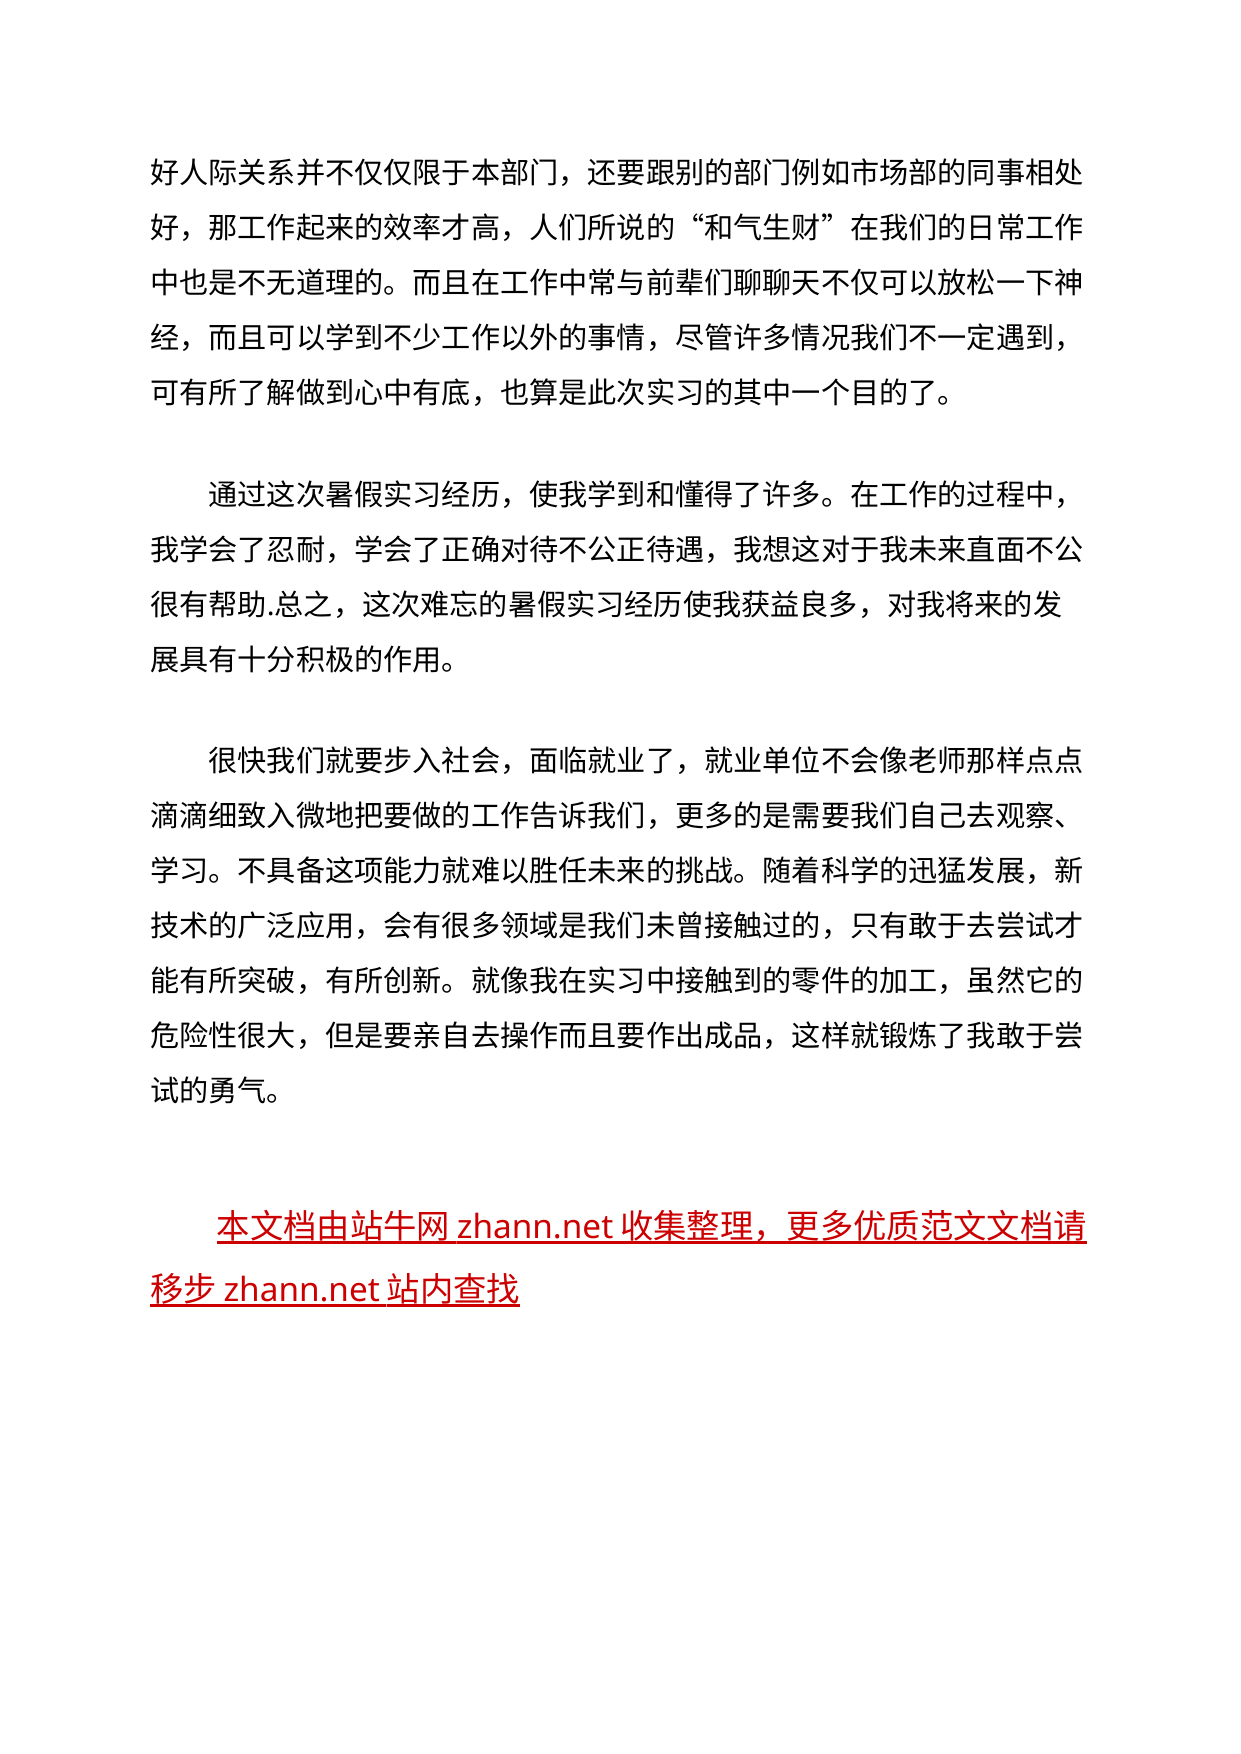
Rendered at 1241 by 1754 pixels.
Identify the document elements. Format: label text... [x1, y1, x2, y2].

text 通过这次暑假实习经历，使我学到和懂得了许多。在工作的过程中，我学会了忍耐，学会了正确对待不公正待遇，我想这对于我未来直面不公很有帮助.总之，这次难忘的暑假实习经历使我获益良多，对我将来的发展具有十分积极的作用。 [150, 471, 1090, 678]
text 本文档由站牛网zhann.net收集整理，更多优质范文文档请移步zhann.net站内查找 [150, 1200, 1090, 1312]
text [150, 150, 1090, 412]
text 很快我们就要步入社会，面临就业了，就业单位不会像老师那样点点滴滴细致入微地把要做的工作告诉我们，更多的是需要我们自己去观察、学习。不具备这项能力就难以胜任未来的挑战。随着科学的迅猛发展，新技术的广泛应用，会有很多领域是我们未曾接触过的，只有敢于去尝试才能有所突破，有所创新。就像我在实习中接触到的零件的加工，虽然它的危险性很大，但是要亲自去操作而且要作出成品，这样就锻炼了我敢于尝试的勇气。 [150, 738, 1090, 1109]
